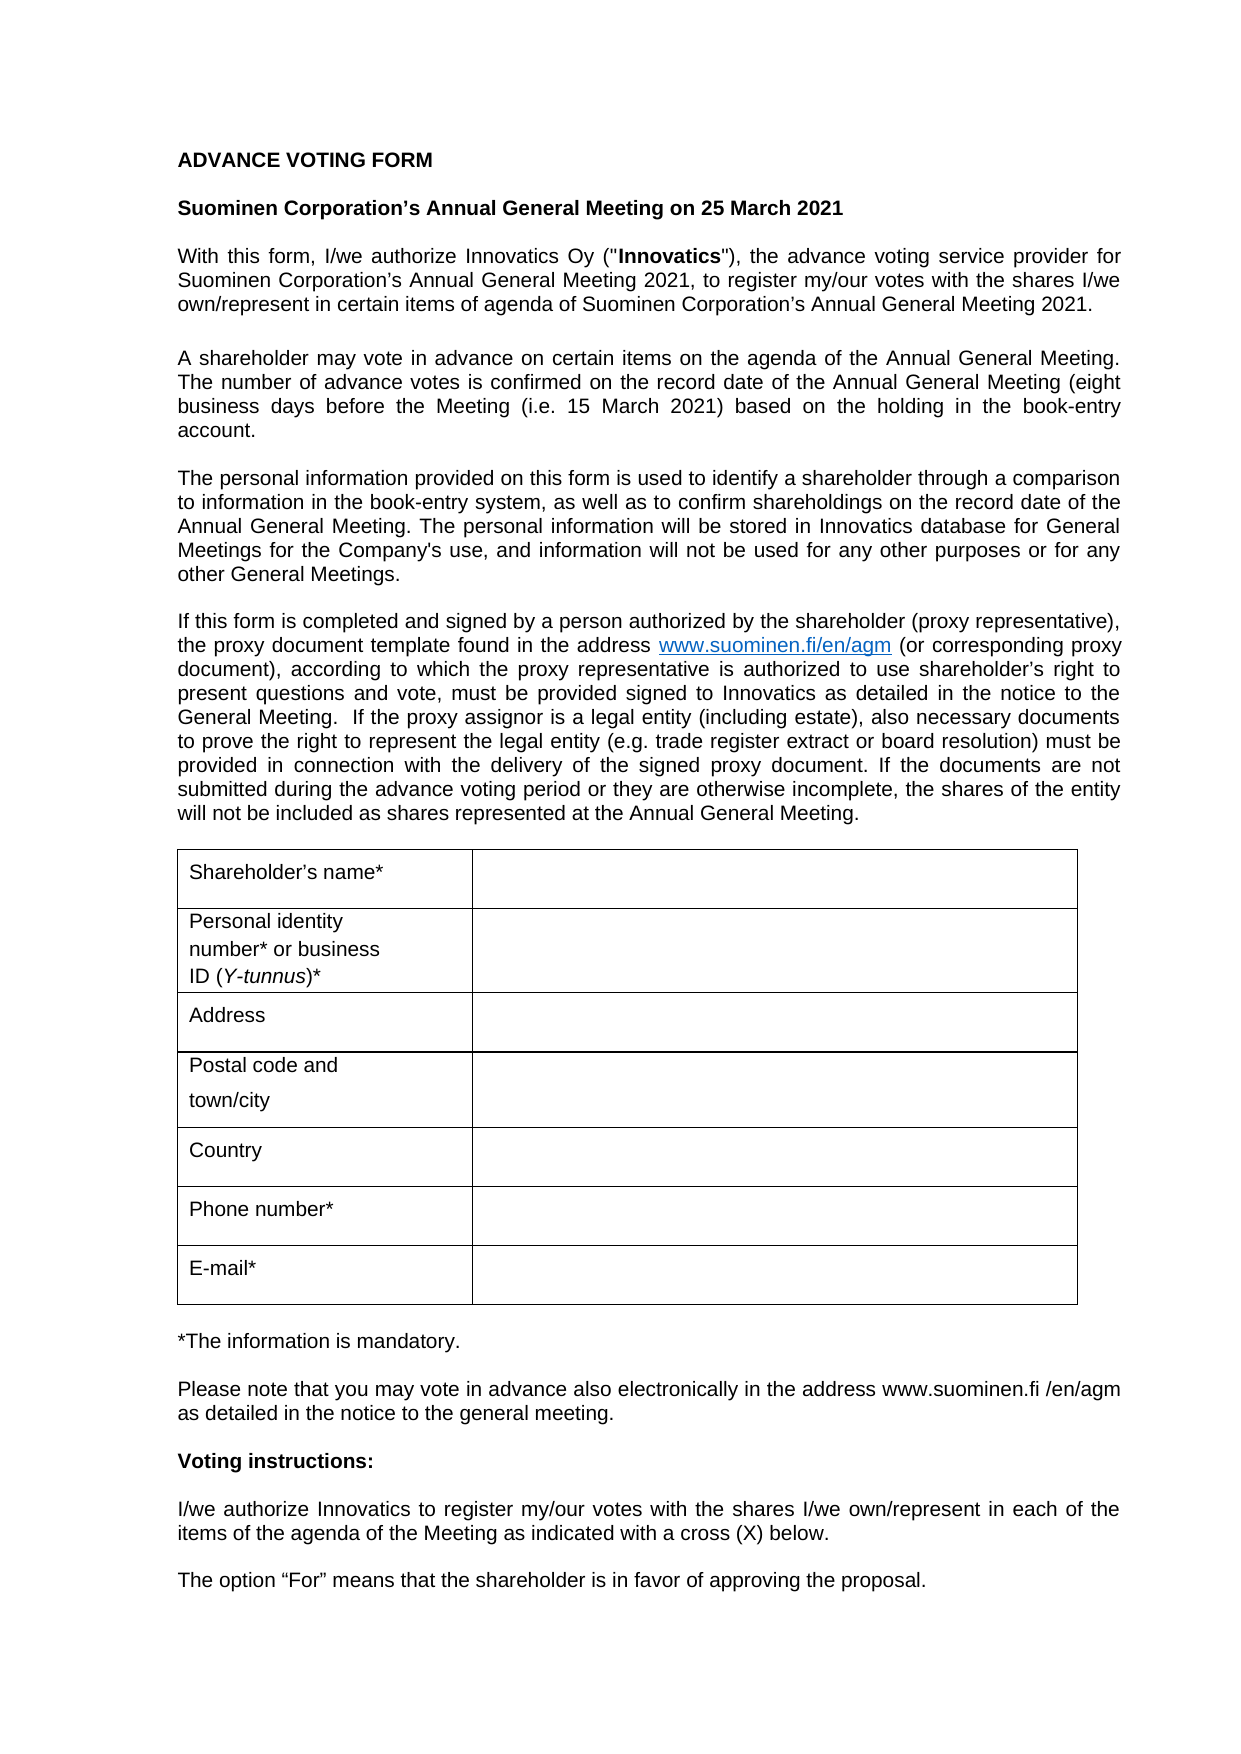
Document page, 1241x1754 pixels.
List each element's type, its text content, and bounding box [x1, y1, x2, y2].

table_cell Personal identity number* or business ID (Y-tunnus)* [178, 909, 472, 992]
text If this form is completed and signed by a person authorized by the shareholder (proxy representative), the proxy document template found in the address www.suominen.fi/en/agm (or corresponding proxy document), according to which the proxy representative is authorized to use shareholder’s right to present questions and vote, must be provided signed to Innovatics as detailed in the notice to the General Meeting. If the proxy assignor is a legal entity (including estate), also necessary documents to prove the right to represent the legal entity (e.g. trade register extract or board resolution) must be provided in connection with the delivery of the signed proxy document. If the documents are not submitted during the advance voting period or they are otherwise incomplete, the shares of the entity will not be included as shares represented at the Annual General Meeting. [177, 609, 1122, 825]
table_cell [473, 1246, 1077, 1304]
text ADVANCE VOTING FORM [177, 148, 1063, 172]
text I/we authorize Innovatics to register my/our votes with the shares I/we own/represent in each of the items of the agenda of the Meeting as indicated with a cross (X) below. [177, 1496, 1122, 1544]
text The personal information provided on this form is used to identify a shareholder through a comparison to information in the book-entry system, as well as to confirm shareholdings on the record date of the Annual General Meeting. The personal information will be stored in Innovatics database for General Meetings for the Company's use, and information will not be used for any other purposes or for any other General Meetings. [177, 466, 1122, 585]
table_cell Phone number* [178, 1187, 472, 1245]
table_cell [473, 1128, 1077, 1186]
text With this form, I/we authorize Innovatics Oy ("Innovatics"), the advance voting service provider for Suominen Corporation’s Annual General Meeting 2021, to register my/our votes with the shares I/we own/represent in certain items of agenda of Suominen Corporation’s Annual General Meeting 2021. [177, 243, 1122, 315]
table_cell [473, 993, 1077, 1051]
table_cell Country [178, 1128, 472, 1186]
table_cell E-mail* [178, 1246, 472, 1304]
table_cell Postal code and town/city [178, 1053, 472, 1127]
text Voting instructions: [177, 1448, 1122, 1472]
table_cell Address [178, 993, 472, 1051]
table_cell [473, 1053, 1077, 1127]
table_cell [473, 909, 1077, 992]
text *The information is mandatory. [177, 1329, 1122, 1353]
text Please note that you may vote in advance also electronically in the address www.suominen.fi /en/agm as detailed in the notice to the general meeting. [177, 1377, 1122, 1424]
table_cell [473, 1187, 1077, 1245]
table_header Shareholder’s name* [178, 850, 472, 908]
text The option “For” means that the shareholder is in favor of approving the proposal. [177, 1568, 1122, 1592]
text A shareholder may vote in advance on certain items on the agenda of the Annual General Meeting. The number of advance votes is confirmed on the record date of the Annual General Meeting (eight business days before the Meeting (i.e. 15 March 2021) based on the holding in the book-entry account. [177, 346, 1122, 442]
text Suominen Corporation’s Annual General Meeting on 25 March 2021 [177, 196, 1063, 219]
table_header [473, 850, 1077, 908]
